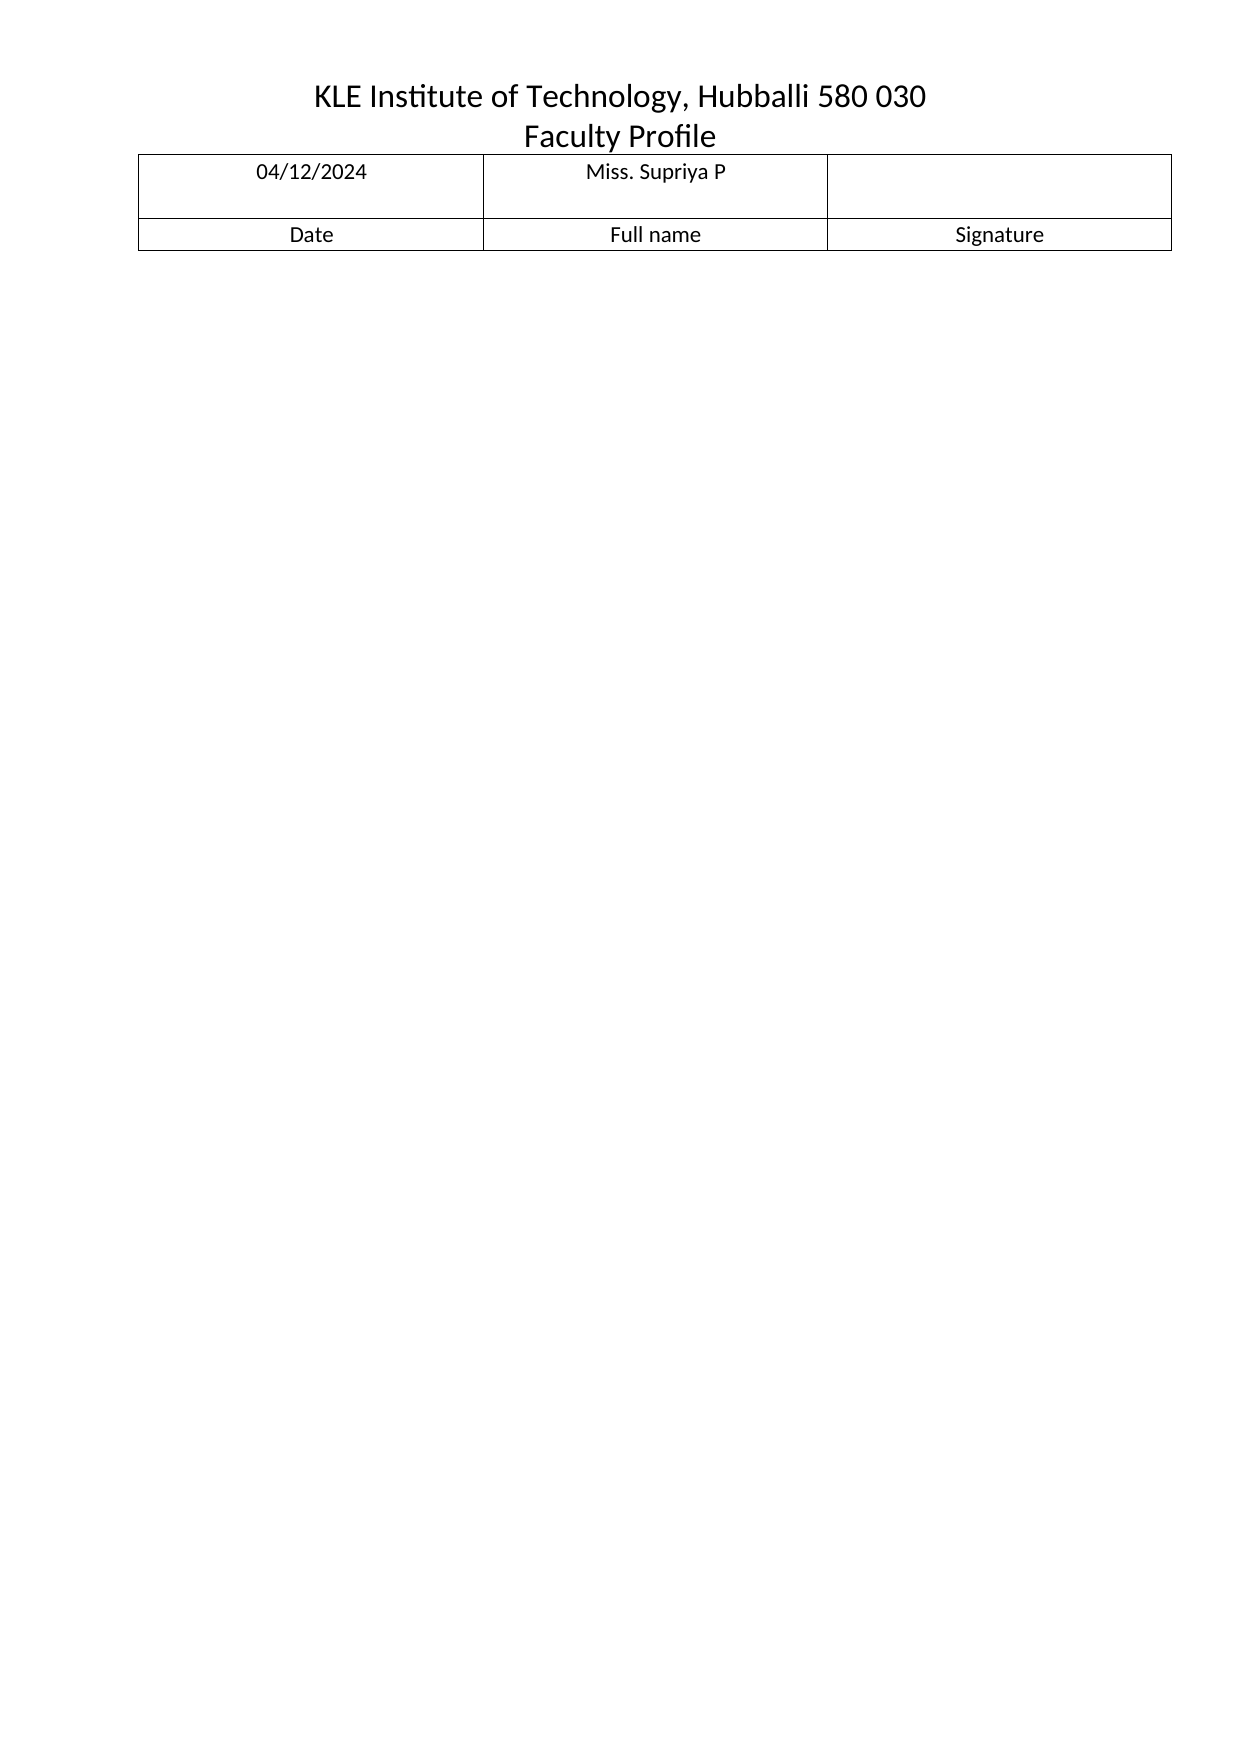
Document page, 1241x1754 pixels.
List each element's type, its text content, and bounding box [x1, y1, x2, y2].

table_cell Date [139, 219, 483, 250]
table_cell Full name [484, 219, 827, 250]
table_header 04/12/2024 [139, 155, 483, 218]
table_header Miss. Supriya P [484, 155, 827, 218]
table_cell Signature [828, 219, 1171, 250]
table_header [828, 155, 1171, 218]
